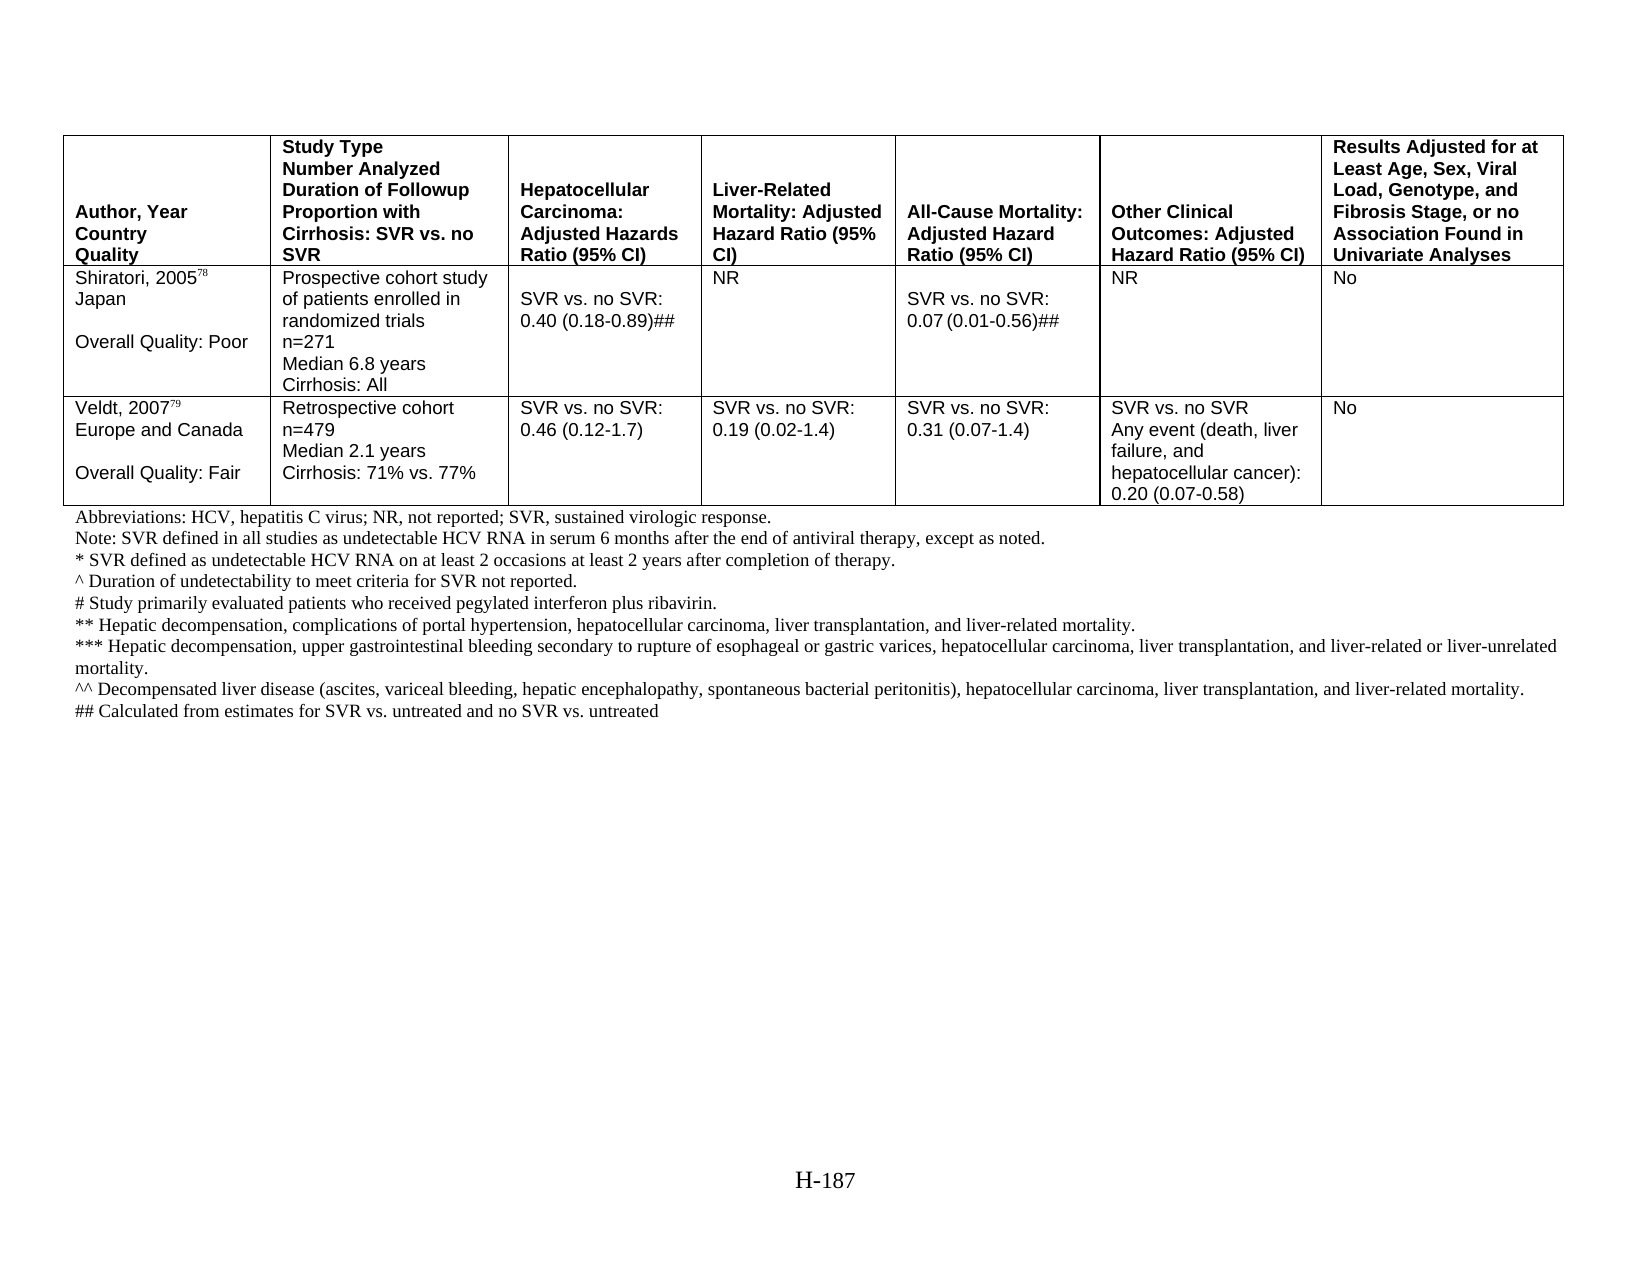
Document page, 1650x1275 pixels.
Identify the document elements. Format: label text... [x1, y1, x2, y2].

table_header All-Cause Mortality: Adjusted Hazard Ratio (95% CI) [896, 136, 1099, 265]
text ** Hepatic decompensation, complications of portal hypertension, hepatocellular carcinoma, liver transplantation, and liver-related mortality. [75, 613, 1575, 635]
text # Study primarily evaluated patients who received pegylated interferon plus ribavirin. [75, 592, 1575, 613]
table_cell Retrospective cohort n=479 Median 2.1 years Cirrhosis: 71% vs. 77% [271, 397, 508, 505]
table_cell Veldt, 200779 Europe and Canada Overall Quality: Fair [64, 397, 270, 505]
text Abbreviations: HCV, hepatitis C virus; NR, not reported; SVR, sustained virologic response. [75, 506, 1575, 527]
text ^^ Decompensated liver disease (ascites, variceal bleeding, hepatic encephalopathy, spontaneous bacterial peritonitis), hepatocellular carcinoma, liver transplantation, and liver-related mortality. [75, 678, 1575, 700]
table_cell Shiratori, 200578 Japan Overall Quality: Poor [64, 266, 270, 396]
table_header Hepatocellular Carcinoma: Adjusted Hazards Ratio (95% CI) [509, 136, 701, 265]
table_cell Prospective cohort study of patients enrolled in randomized trials n=271 Median 6.8 years Cirrhosis: All [271, 266, 508, 396]
table_cell NR [702, 266, 895, 396]
table_cell No [1322, 266, 1563, 396]
table_header Liver-Related Mortality: Adjusted Hazard Ratio (95% CI) [702, 136, 895, 265]
table_cell SVR vs. no SVR: 0.40 (0.18-0.89)## [509, 266, 701, 396]
table_cell SVR vs. no SVR Any event (death, liver failure, and hepatocellular cancer): 0.20 (0.07-0.58) [1101, 397, 1321, 505]
table_header Results Adjusted for at Least Age, Sex, Viral Load, Genotype, and Fibrosis Stage, or no Association Found in Univariate Analyses [1322, 136, 1563, 265]
table_cell SVR vs. no SVR: 0.46 (0.12-1.7) [509, 397, 701, 505]
text ^ Duration of undetectability to meet criteria for SVR not reported. [75, 570, 1575, 592]
table_header Other Clinical Outcomes: Adjusted Hazard Ratio (95% CI) [1101, 136, 1321, 265]
text *** Hepatic decompensation, upper gastrointestinal bleeding secondary to rupture of esophageal or gastric varices, hepatocellular carcinoma, liver transplantation, and liver-related or liver-unrelated mortality. [75, 635, 1575, 678]
text Note: SVR defined in all studies as undetectable HCV RNA in serum 6 months after the end of antiviral therapy, except as noted. [75, 527, 1575, 549]
table_cell SVR vs. no SVR: 0.07 (0.01-0.56)## [896, 266, 1099, 396]
table_cell SVR vs. no SVR: 0.31 (0.07-1.4) [896, 397, 1099, 505]
table_header Author, Year Country Quality [64, 136, 270, 265]
table_cell NR [1101, 266, 1321, 396]
table_header Study Type Number Analyzed Duration of Followup Proportion with Cirrhosis: SVR vs. no SVR [271, 136, 508, 265]
text * SVR defined as undetectable HCV RNA on at least 2 occasions at least 2 years after completion of therapy. [75, 549, 1575, 570]
table_cell SVR vs. no SVR: 0.19 (0.02-1.4) [702, 397, 895, 505]
text ## Calculated from estimates for SVR vs. untreated and no SVR vs. untreated [75, 700, 1575, 721]
table_cell No [1322, 397, 1563, 505]
